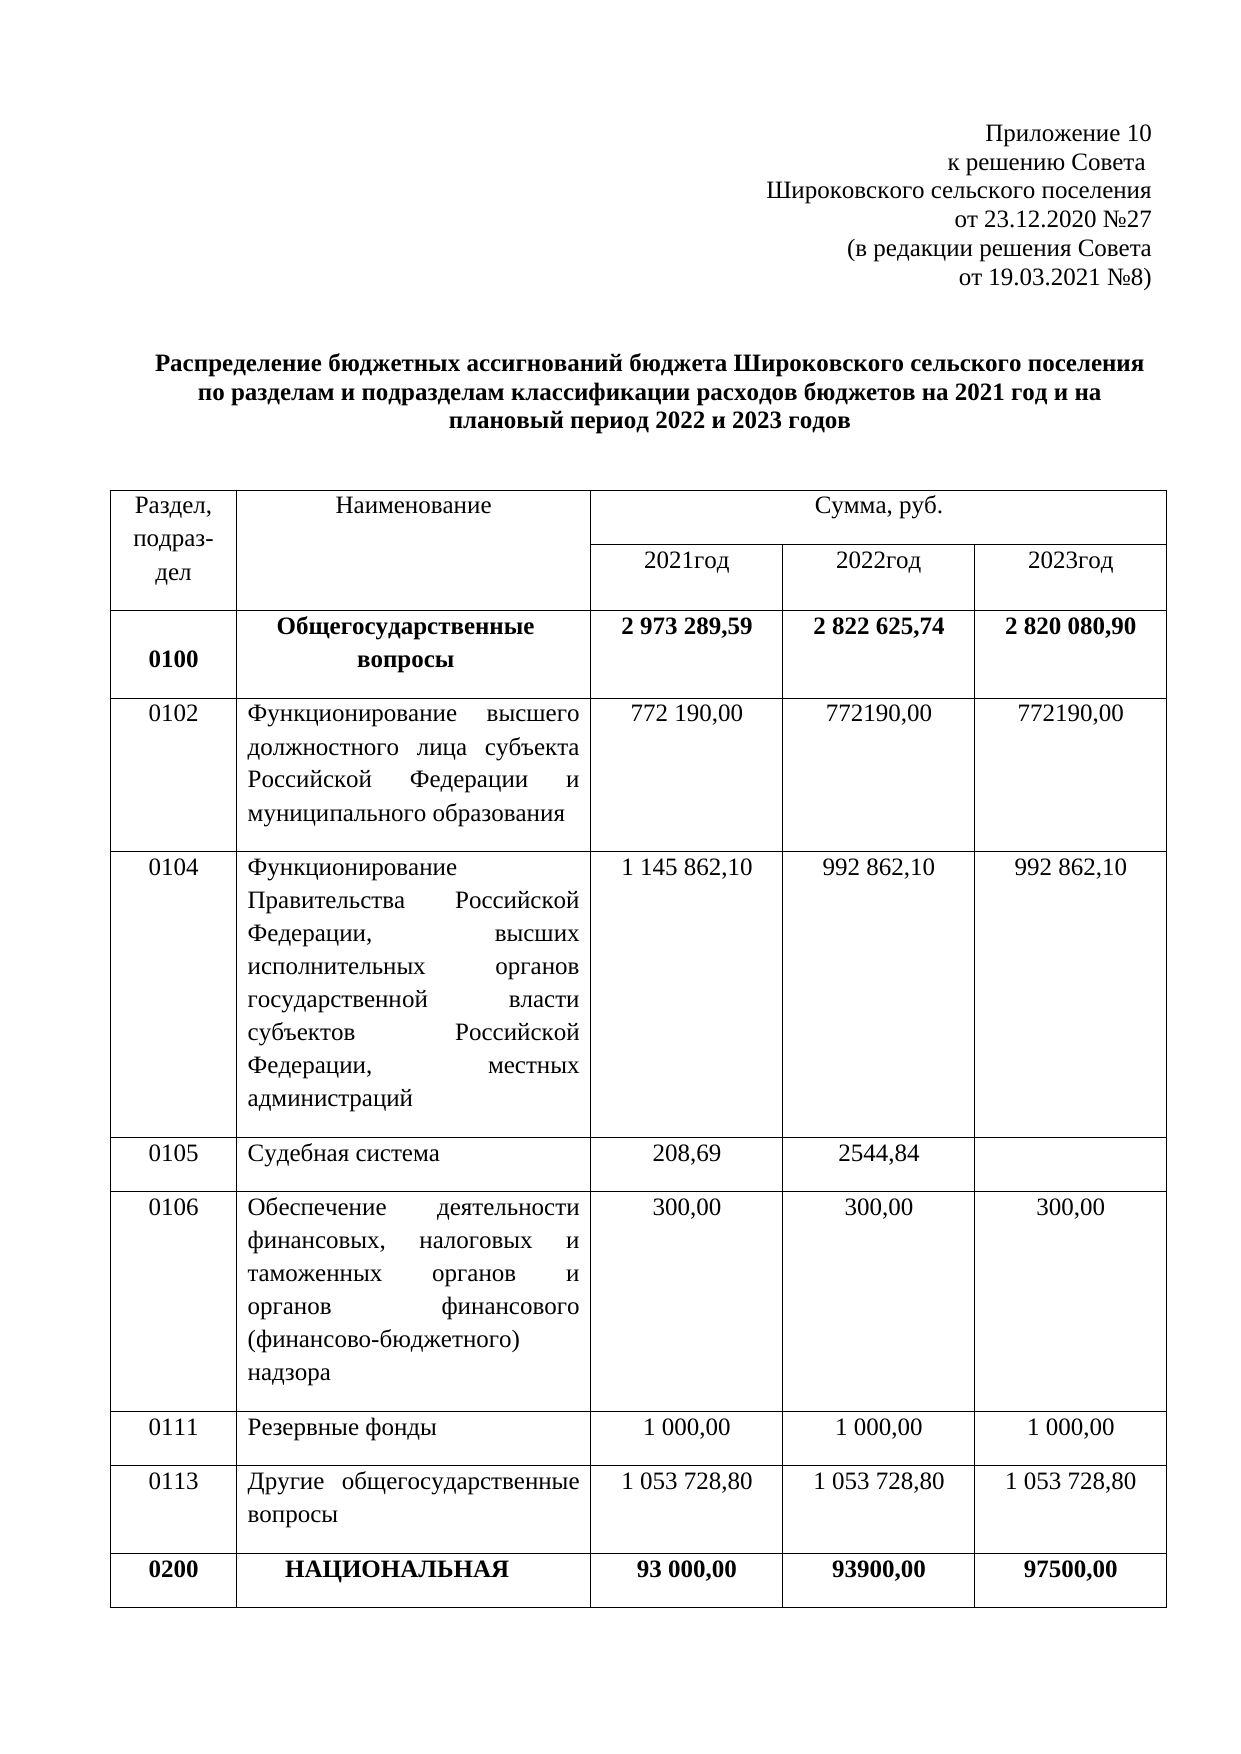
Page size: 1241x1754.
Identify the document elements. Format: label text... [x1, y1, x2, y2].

table_cell 2544,84 [783, 1138, 974, 1191]
text Распределение бюджетных ассигнований бюджета Широковского сельского поселения по разделам и подразделам классификации расходов бюджетов на 2021 год и на плановый период 2022 и 2023 годов [148, 348, 1152, 434]
table_header Сумма, руб. [591, 491, 1166, 544]
table_cell 93 000,00 [591, 1554, 782, 1607]
table_header Раздел, подраз-дел [111, 491, 236, 610]
table_cell 2 973 289,59 [591, 611, 782, 697]
table_cell 93900,00 [783, 1554, 974, 1607]
table_cell 2023год [975, 545, 1166, 610]
table_cell 1 000,00 [975, 1412, 1166, 1465]
table_cell 0105 [111, 1138, 236, 1191]
table_cell Функционирование Правительства Российской Федерации, высших исполнительных органов государственной власти субъектов Российской Федерации, местных администраций [237, 852, 590, 1137]
table_cell Функционирование высшего должностного лица субъекта Российской Федерации и муниципального образования [237, 699, 590, 851]
table_cell 208,69 [591, 1138, 782, 1191]
table_cell 0113 [111, 1466, 236, 1553]
table_cell 772190,00 [783, 699, 974, 851]
text Приложение 10 к решению Совета Широковского сельского поселения от 23.12.2020 №27 [148, 118, 1152, 233]
table_cell Резервные фонды [237, 1412, 590, 1465]
table_cell 992 862,10 [975, 852, 1166, 1137]
table_cell 1 145 862,10 [591, 852, 782, 1137]
table_cell 1 053 728,80 [591, 1466, 782, 1553]
table_header Наименование [237, 491, 590, 610]
table_cell 300,00 [591, 1192, 782, 1411]
table_cell 0106 [111, 1192, 236, 1411]
table_cell 2022год [783, 545, 974, 610]
table_cell 992 862,10 [783, 852, 974, 1137]
text от 19.03.2021 №8) [148, 262, 1152, 291]
table_cell 1 000,00 [591, 1412, 782, 1465]
table_cell 0200 [111, 1554, 236, 1607]
text (в редакции решения Совета [148, 233, 1152, 262]
table_cell 97500,00 [975, 1554, 1166, 1607]
table_cell 300,00 [783, 1192, 974, 1411]
table_cell 772 190,00 [591, 699, 782, 851]
table_cell 2 822 625,74 [783, 611, 974, 697]
table_cell Другие общегосударственные вопросы [237, 1466, 590, 1553]
table_cell 300,00 [975, 1192, 1166, 1411]
table_cell 2 820 080,90 [975, 611, 1166, 697]
table_cell 772190,00 [975, 699, 1166, 851]
table_cell 1 053 728,80 [975, 1466, 1166, 1553]
table_cell НАЦИОНАЛЬНАЯ ОБОРОНА [237, 1554, 590, 1607]
table_cell 0102 [111, 699, 236, 851]
table_cell 1 053 728,80 [783, 1466, 974, 1553]
table_cell 0100 [111, 611, 236, 697]
table_cell Общегосударственные вопросы [237, 611, 590, 697]
table_cell 0104 [111, 852, 236, 1137]
table_cell Обеспечение деятельности финансовых, налоговых и таможенных органов и органов финансового (финансово-бюджетного) надзора [237, 1192, 590, 1411]
table_cell [975, 1138, 1166, 1191]
table_cell 0111 [111, 1412, 236, 1465]
table_cell Судебная система [237, 1138, 590, 1191]
table_cell 2021год [591, 545, 782, 610]
table_cell 1 000,00 [783, 1412, 974, 1465]
